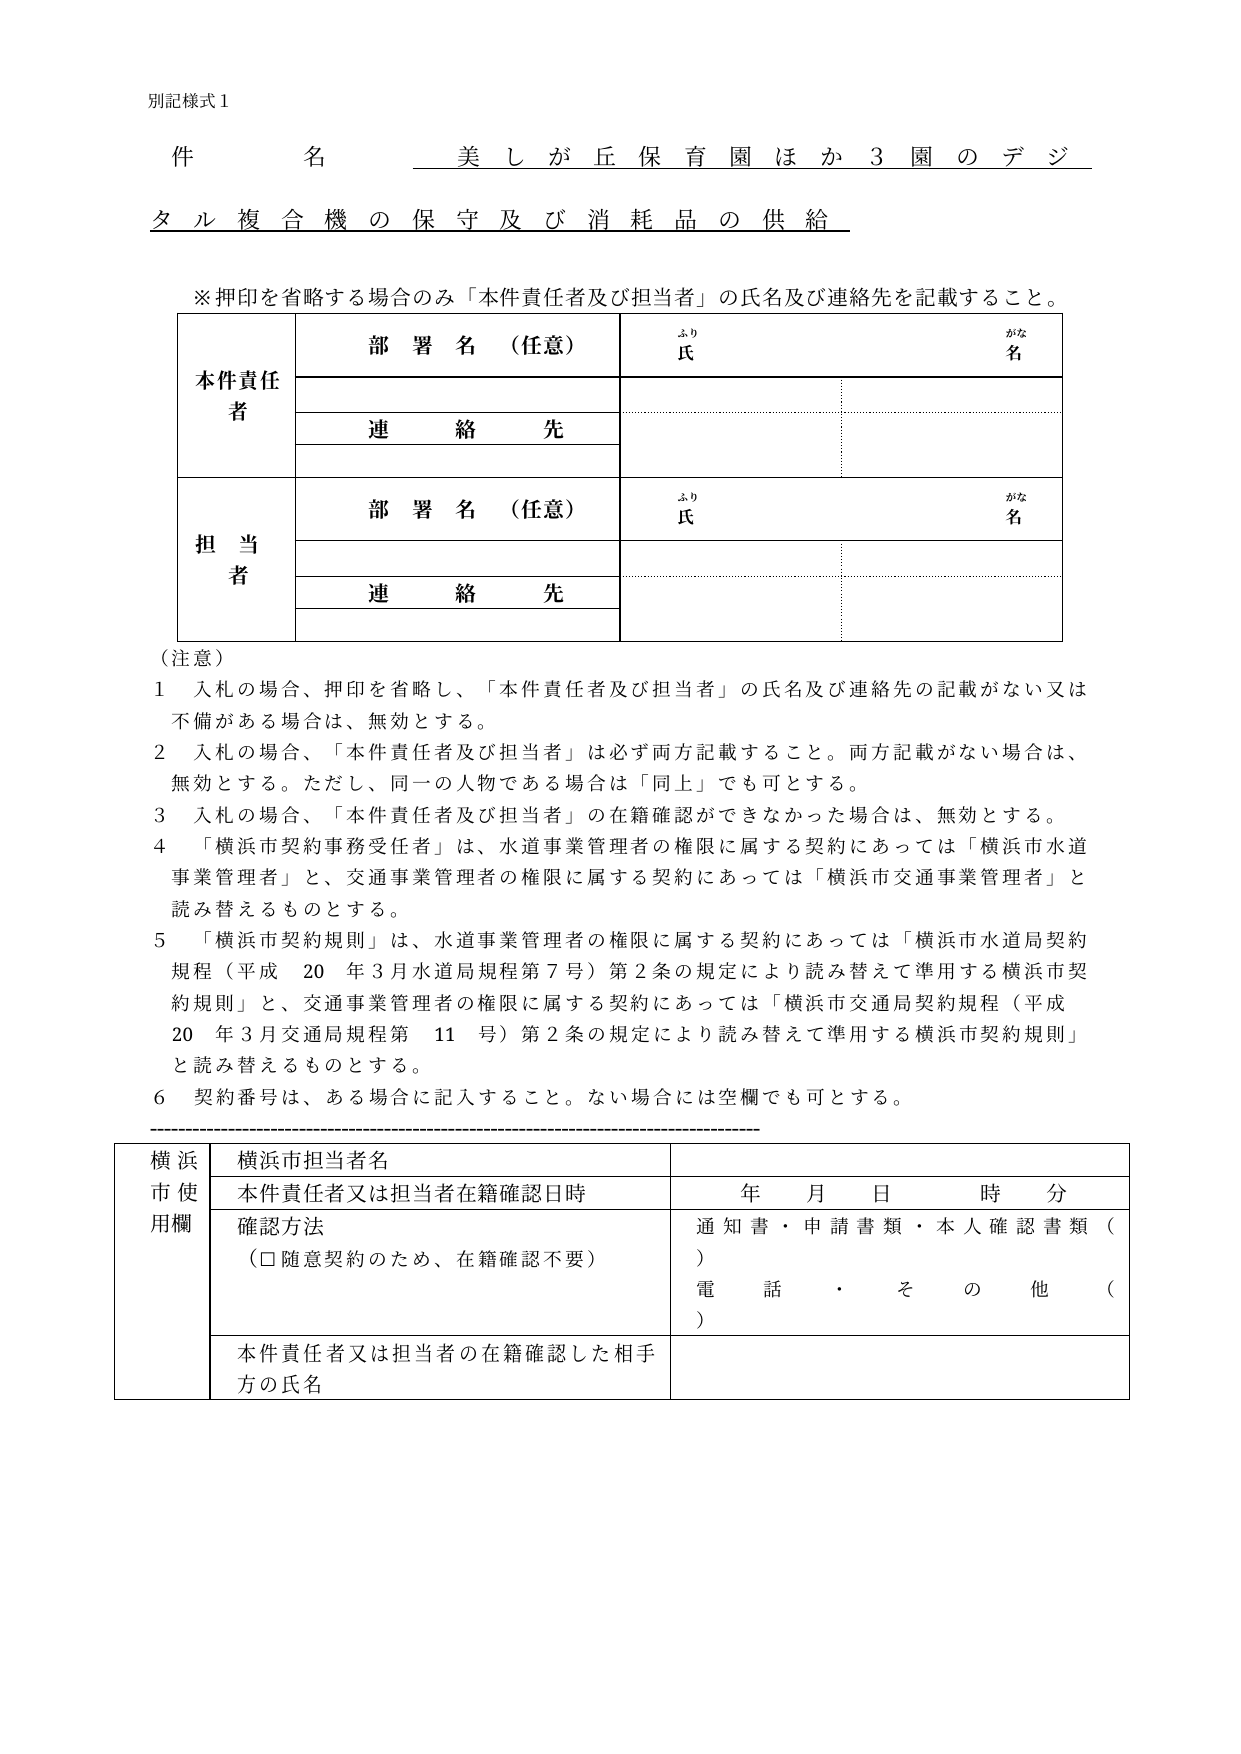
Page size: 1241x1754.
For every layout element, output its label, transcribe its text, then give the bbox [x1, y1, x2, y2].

text ５ 「横浜市契約規則」は、水道事業管理者の権限に属する契約にあっては「横浜市水道局契約規程（平成20年３月水道局規程第７号）第２条の規定により読み替えて準用する横浜市契約規則」と、交通事業管理者の権限に属する契約にあっては「横浜市交通局契約規程（平成20年３月交通局規程第11号）第２条の規定により読み替えて準用する横浜市契約規則」と読み替えるものとする。 [150, 924, 1090, 1081]
table_cell [621, 412, 841, 477]
table_cell 本件責任者又は担当者の在籍確認した相手方の氏名 [211, 1336, 670, 1399]
table_cell [841, 412, 1062, 477]
table_cell [621, 541, 841, 576]
table_cell [296, 609, 619, 641]
table_cell 部 署 名 （任意） [296, 478, 619, 540]
text １ 入札の場合、押印を省略し、「本件責任者及び担当者」の氏名及び連絡先の記載がない又は不備がある場合は、無効とする。 [150, 673, 1090, 736]
table_cell 本件責任者又は担当者在籍確認日時 [211, 1177, 670, 1209]
table_cell 確認方法 （随意契約のため、在籍確認不要） [211, 1210, 670, 1335]
table_cell [621, 576, 841, 641]
table_cell [621, 478, 1062, 540]
text ３ 入札の場合、「本件責任者及び担当者」の在籍確認ができなかった場合は、無効とする。 [150, 798, 1090, 830]
text ６ 契約番号は、ある場合に記入すること。ない場合には空欄でも可とする。 [150, 1081, 1090, 1112]
text 件 名 美しが丘保育園ほか３園のデジタル複合機の保守及び消耗品の供給 [150, 124, 1090, 250]
table_header [671, 1144, 1129, 1176]
table_cell [621, 378, 841, 412]
table_cell 年 月 日 時 分 [671, 1177, 1129, 1209]
text -------------------------------------------------------------------------------------- [150, 1112, 1090, 1143]
table_header 部 署 名 （任意） [296, 314, 619, 376]
table_cell [841, 378, 1062, 412]
table_cell [841, 541, 1062, 576]
table_header [621, 314, 1062, 376]
table_cell [296, 541, 619, 576]
text ２ 入札の場合、「本件責任者及び担当者」は必ず両方記載すること。両方記載がない場合は、無効とする。ただし、同一の人物である場合は「同上」でも可とする。 [150, 736, 1090, 798]
table_cell [841, 576, 1062, 641]
table_header 本件責任者 [178, 314, 295, 477]
text ※押印を省略する場合のみ「本件責任者及び担当者」の氏名及び連絡先を記載すること。 [150, 281, 1090, 313]
text ４ 「横浜市契約事務受任者」は、水道事業管理者の権限に属する契約にあっては「横浜市水道事業管理者」と、交通事業管理者の権限に属する契約にあっては「横浜市交通事業管理者」と読み替えるものとする。 [150, 830, 1090, 924]
text （注意） [150, 642, 1090, 673]
table_cell [296, 378, 619, 412]
table_cell [296, 445, 619, 477]
table_cell 連 絡 先 [296, 577, 619, 608]
table_cell [671, 1336, 1129, 1399]
table_header 横浜市担当者名 [211, 1144, 670, 1176]
table_header 横浜市使用欄 [115, 1144, 209, 1399]
table_cell 連 絡 先 [296, 413, 619, 444]
table_cell 通知書・申請書類・本人確認書類（ ） 電話・その他（ ） [671, 1210, 1129, 1335]
table_cell 担当者 [178, 478, 295, 641]
